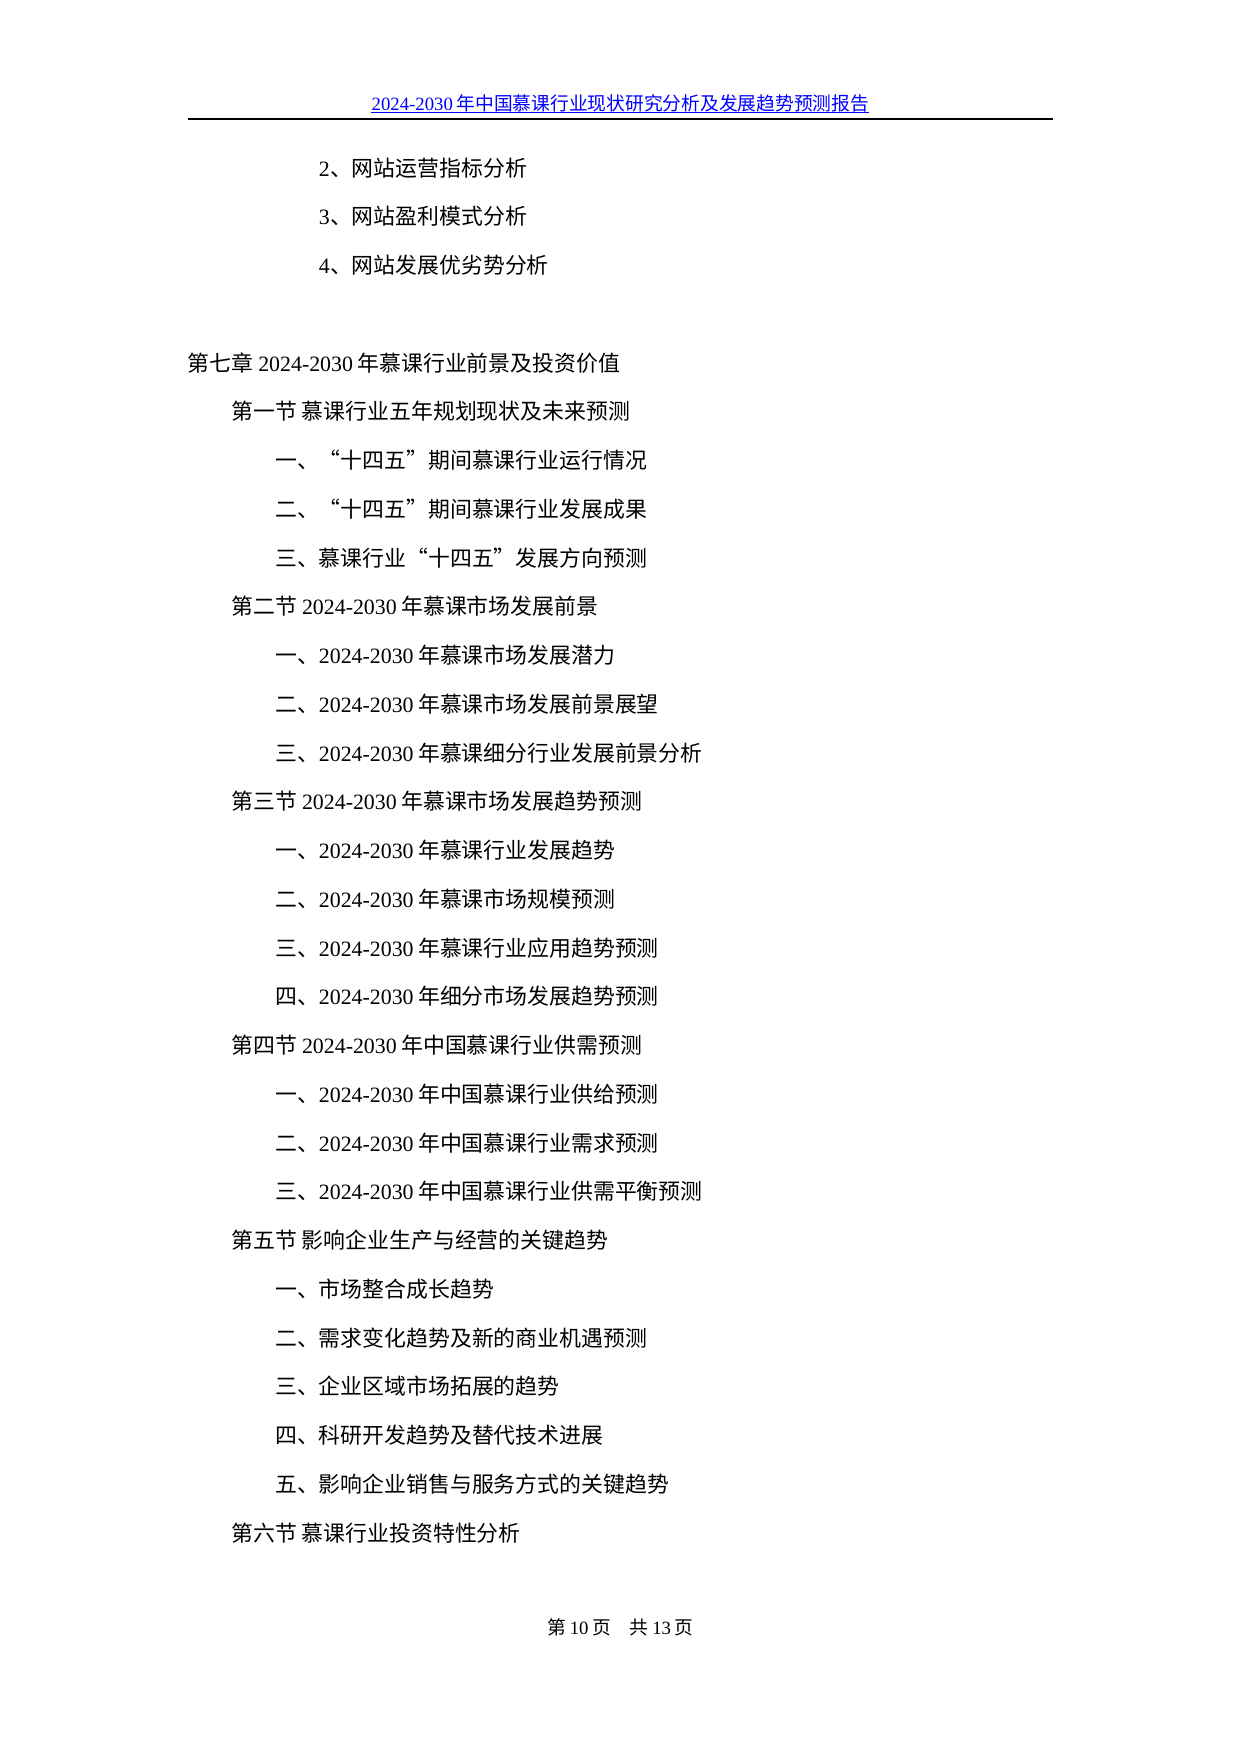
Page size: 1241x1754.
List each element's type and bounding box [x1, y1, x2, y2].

text [187, 150, 1053, 1548]
